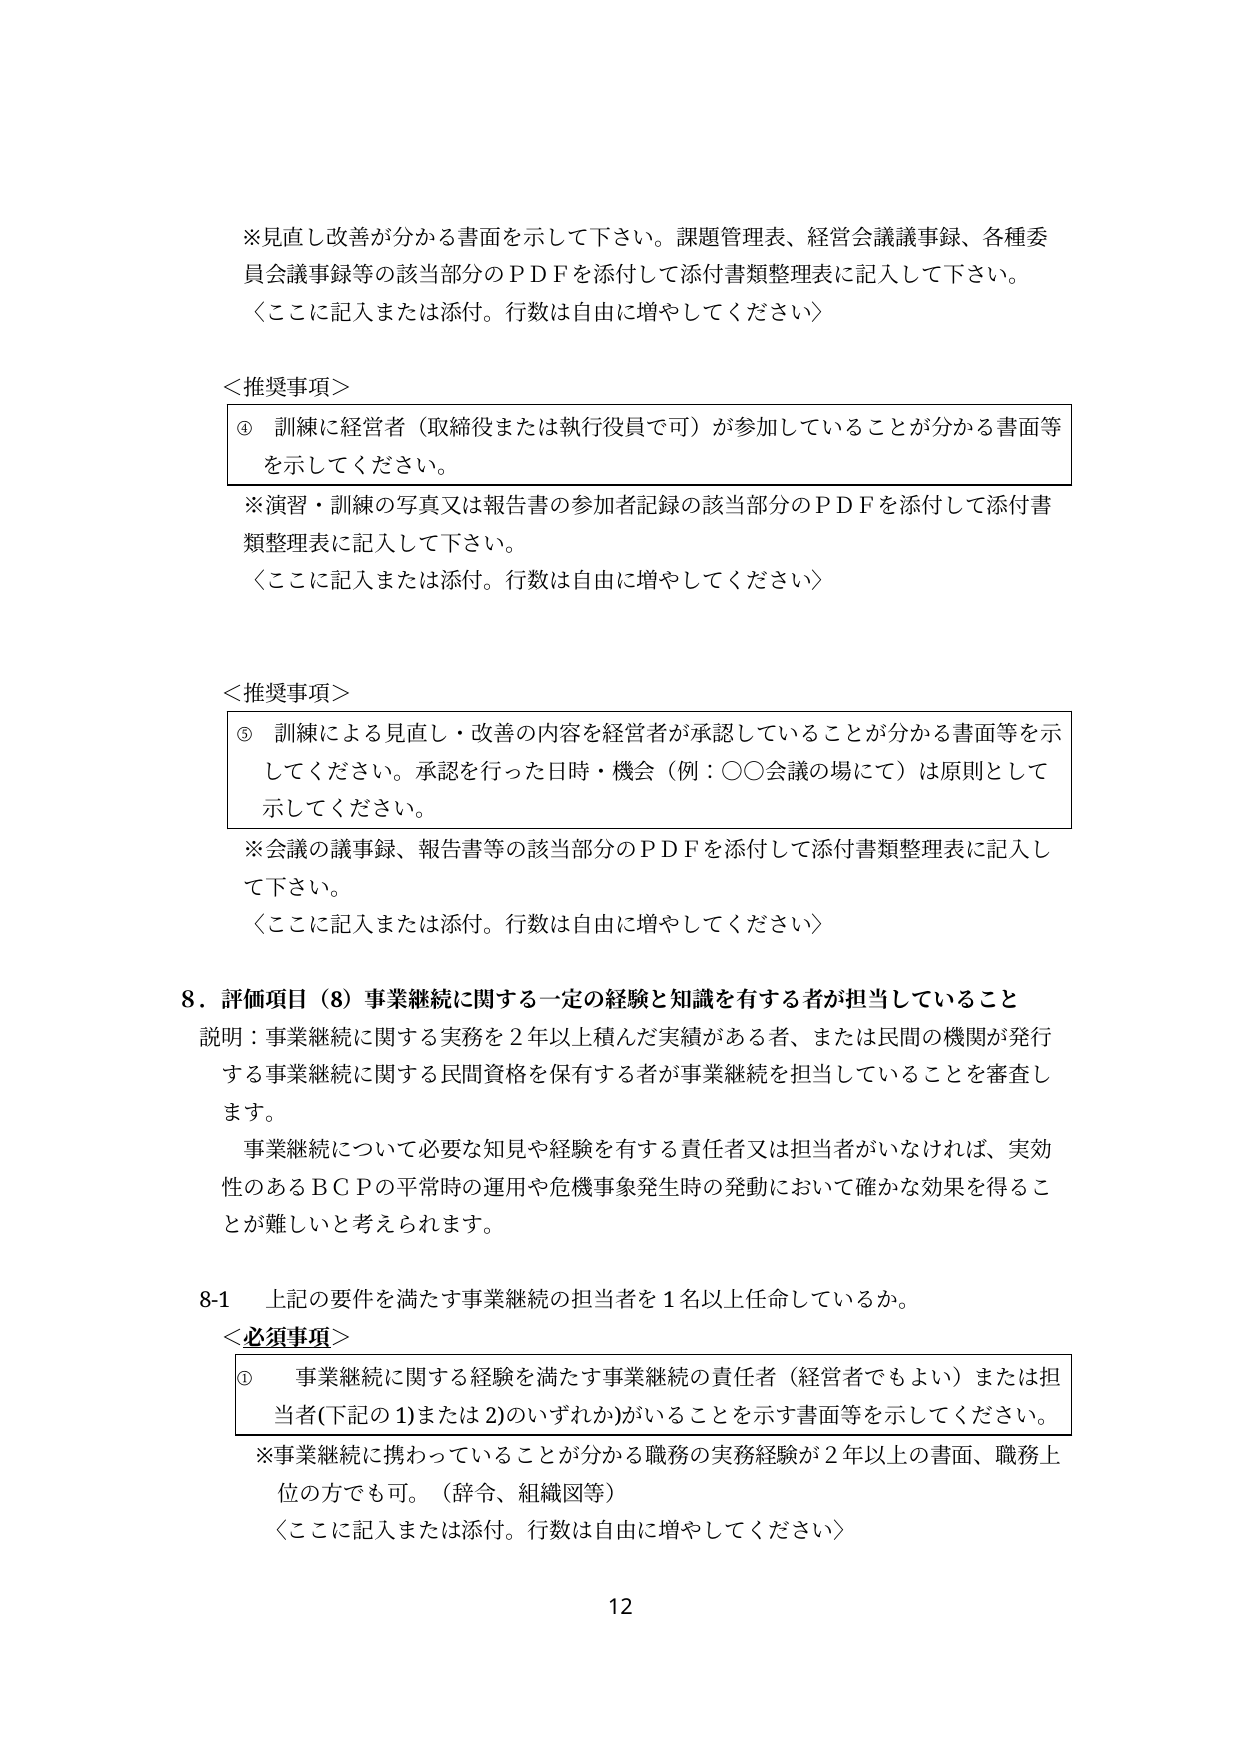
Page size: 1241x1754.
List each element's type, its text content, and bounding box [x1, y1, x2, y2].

text 8-1 上記の要件を満たす事業継続の担当者を1名以上任命しているか。 [177, 1279, 1063, 1317]
text 〈ここに記入または添付。行数は自由に増やしてください〉 [221, 292, 1063, 329]
text 〈ここに記入または添付。行数は自由に増やしてください〉 [221, 561, 1063, 598]
text ８．評価項目（8）事業継続に関する一定の経験と知識を有する者が担当していること [177, 979, 1063, 1017]
text 説明：事業継続に関する実務を２年以上積んだ実績がある者、または民間の機関が発行する事業継続に関する民間資格を保有する者が事業継続を担当していることを審査します。 [199, 1017, 1063, 1129]
text ④ 訓練に経営者（取締役または執行役員で可）が参加していることが分かる書面等を示してください。 [228, 405, 1071, 484]
text 〈ここに記入または添付。行数は自由に増やしてください〉 [221, 904, 1063, 942]
text ※事業継続に携わっていることが分かる職務の実務経験が２年以上の書面、職務上位の方でも可。（辞令、組織図等） [256, 1436, 1063, 1511]
list 事業継続に関する経験を満たす事業継続の責任者（経営者でもよい）または担当者(下記の1)または2)のいずれか)がいることを示す書面等を示してください。 [236, 1355, 1071, 1434]
text ※会議の議事録、報告書等の該当部分のＰＤＦを添付して添付書類整理表に記入して下さい。 [221, 829, 1063, 904]
text ※演習・訓練の写真又は報告書の参加者記録の該当部分のＰＤＦを添付して添付書類整理表に記入して下さい。 [199, 486, 1063, 561]
text ＜推奨事項＞ [177, 367, 1063, 404]
text 事業継続について必要な知見や経験を有する責任者又は担当者がいなければ、実効性のあるＢＣＰの平常時の運用や危機事象発生時の発動において確かな効果を得ることが難しいと考えられます。 [199, 1129, 1063, 1242]
text ＜必須事項＞ [221, 1317, 1063, 1354]
text 〈ここに記入または添付。行数は自由に増やしてください〉 [221, 1511, 1063, 1548]
text ⑤ 訓練による見直し・改善の内容を経営者が承認していることが分かる書面等を示してください。承認を行った日時・機会（例：○○会議の場にて）は原則として示してください。 [228, 712, 1071, 828]
text ※見直し改善が分かる書面を示して下さい。課題管理表、経営会議議事録、各種委員会議事録等の該当部分のＰＤＦを添付して添付書類整理表に記入して下さい。 [243, 217, 1063, 292]
text ＜推奨事項＞ [177, 673, 1063, 711]
